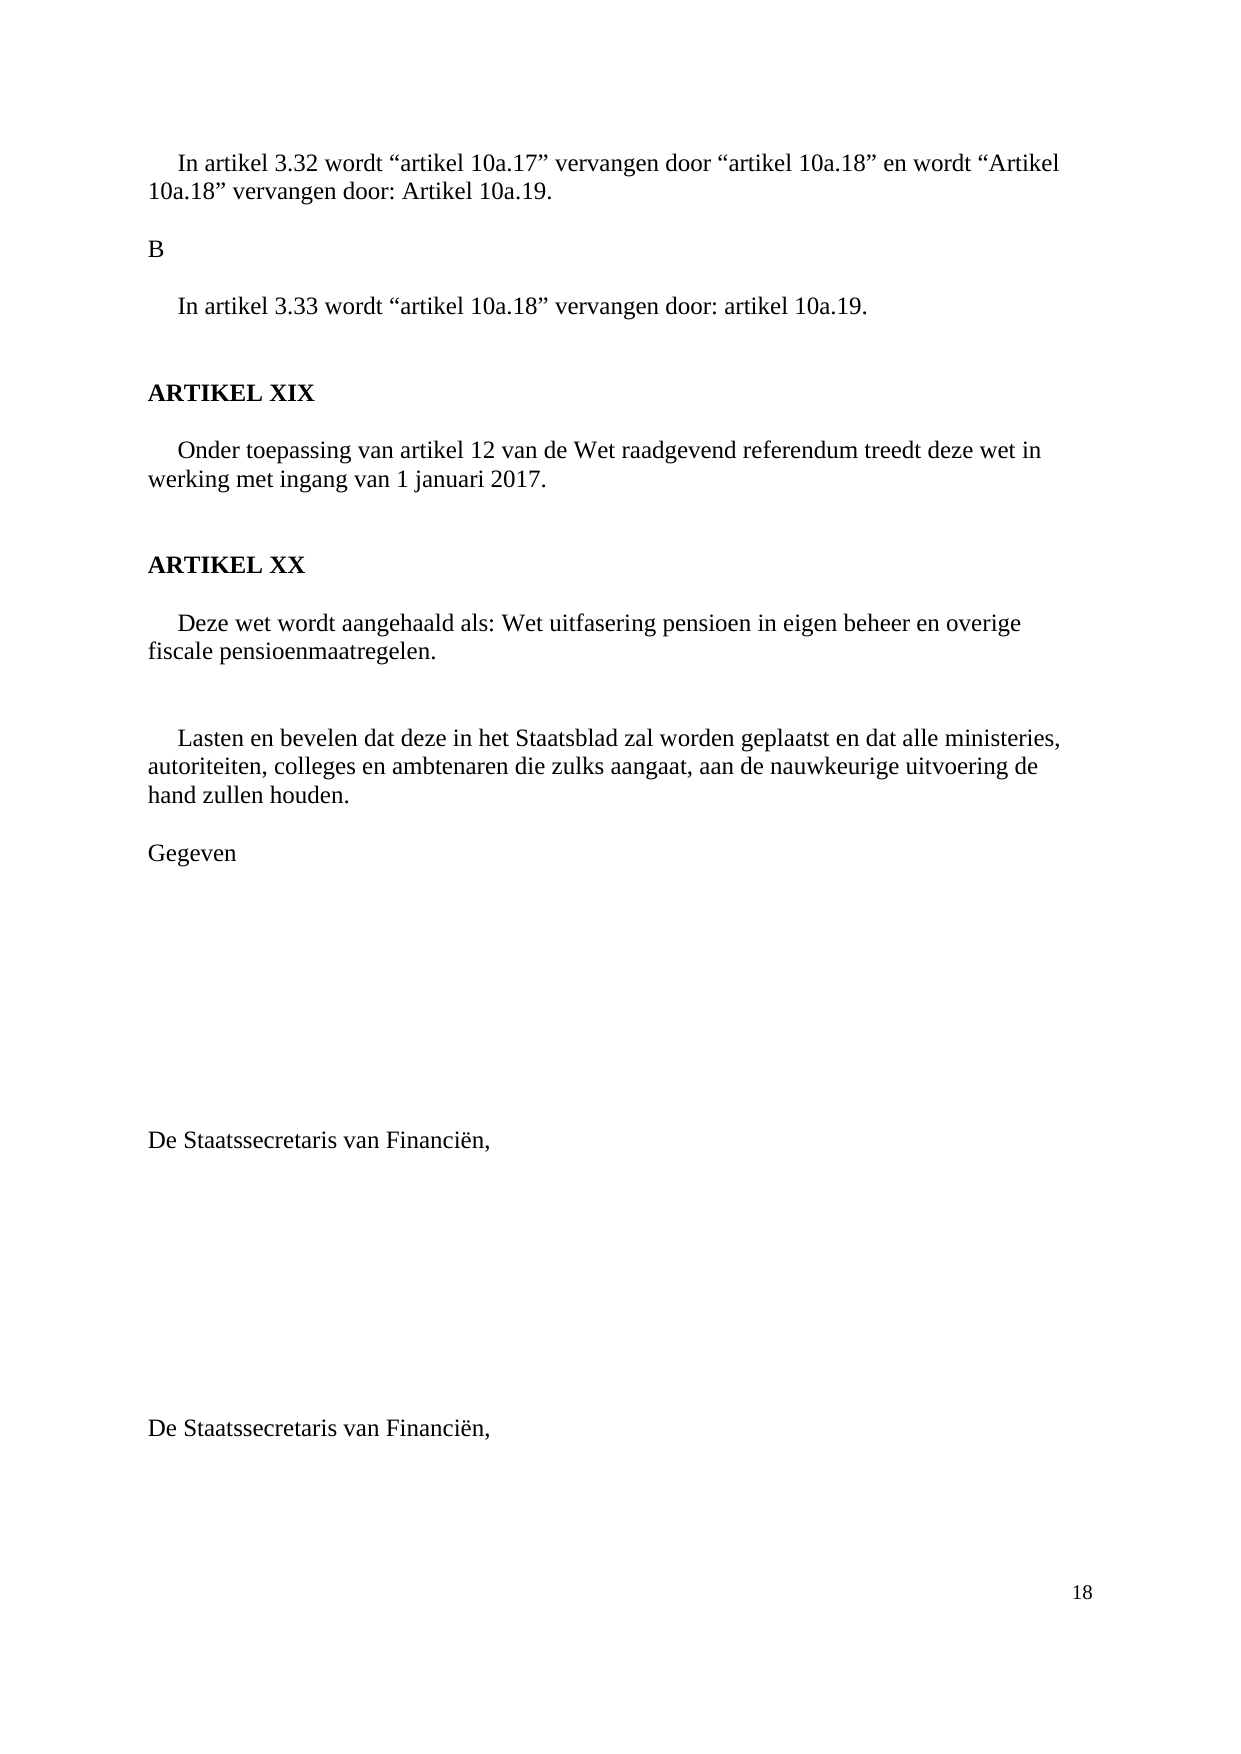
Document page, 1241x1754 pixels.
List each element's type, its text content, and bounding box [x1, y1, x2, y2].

text Deze wet wordt aangehaald als: Wet uitfasering pensioen in eigen beheer en overige fiscale pensioenmaatregelen. [148, 608, 1092, 665]
text Onder toepassing van artikel 12 van de Wet raadgevend referendum treedt deze wet in werking met ingang van 1 januari 2017. [148, 435, 1092, 493]
text Gegeven [148, 838, 1092, 866]
text ARTIKEL XIX [148, 378, 1092, 406]
text B [148, 234, 1092, 263]
text Lasten en bevelen dat deze in het Staatsblad zal worden geplaatst en dat alle ministeries, autoriteiten, colleges en ambtenaren die zulks aangaat, aan de nauwkeurige uitvoering de hand zullen houden. [148, 723, 1092, 809]
text De Staatssecretaris van Financiën, [148, 1413, 1092, 1441]
text ARTIKEL XX [148, 550, 1092, 579]
text In artikel 3.32 wordt “artikel 10a.17” vervangen door “artikel 10a.18” en wordt “Artikel 10a.18” vervangen door: Artikel 10a.19. [148, 148, 1092, 205]
text De Staatssecretaris van Financiën, [148, 1125, 1092, 1154]
text In artikel 3.33 wordt “artikel 10a.18” vervangen door: artikel 10a.19. [148, 291, 1092, 320]
